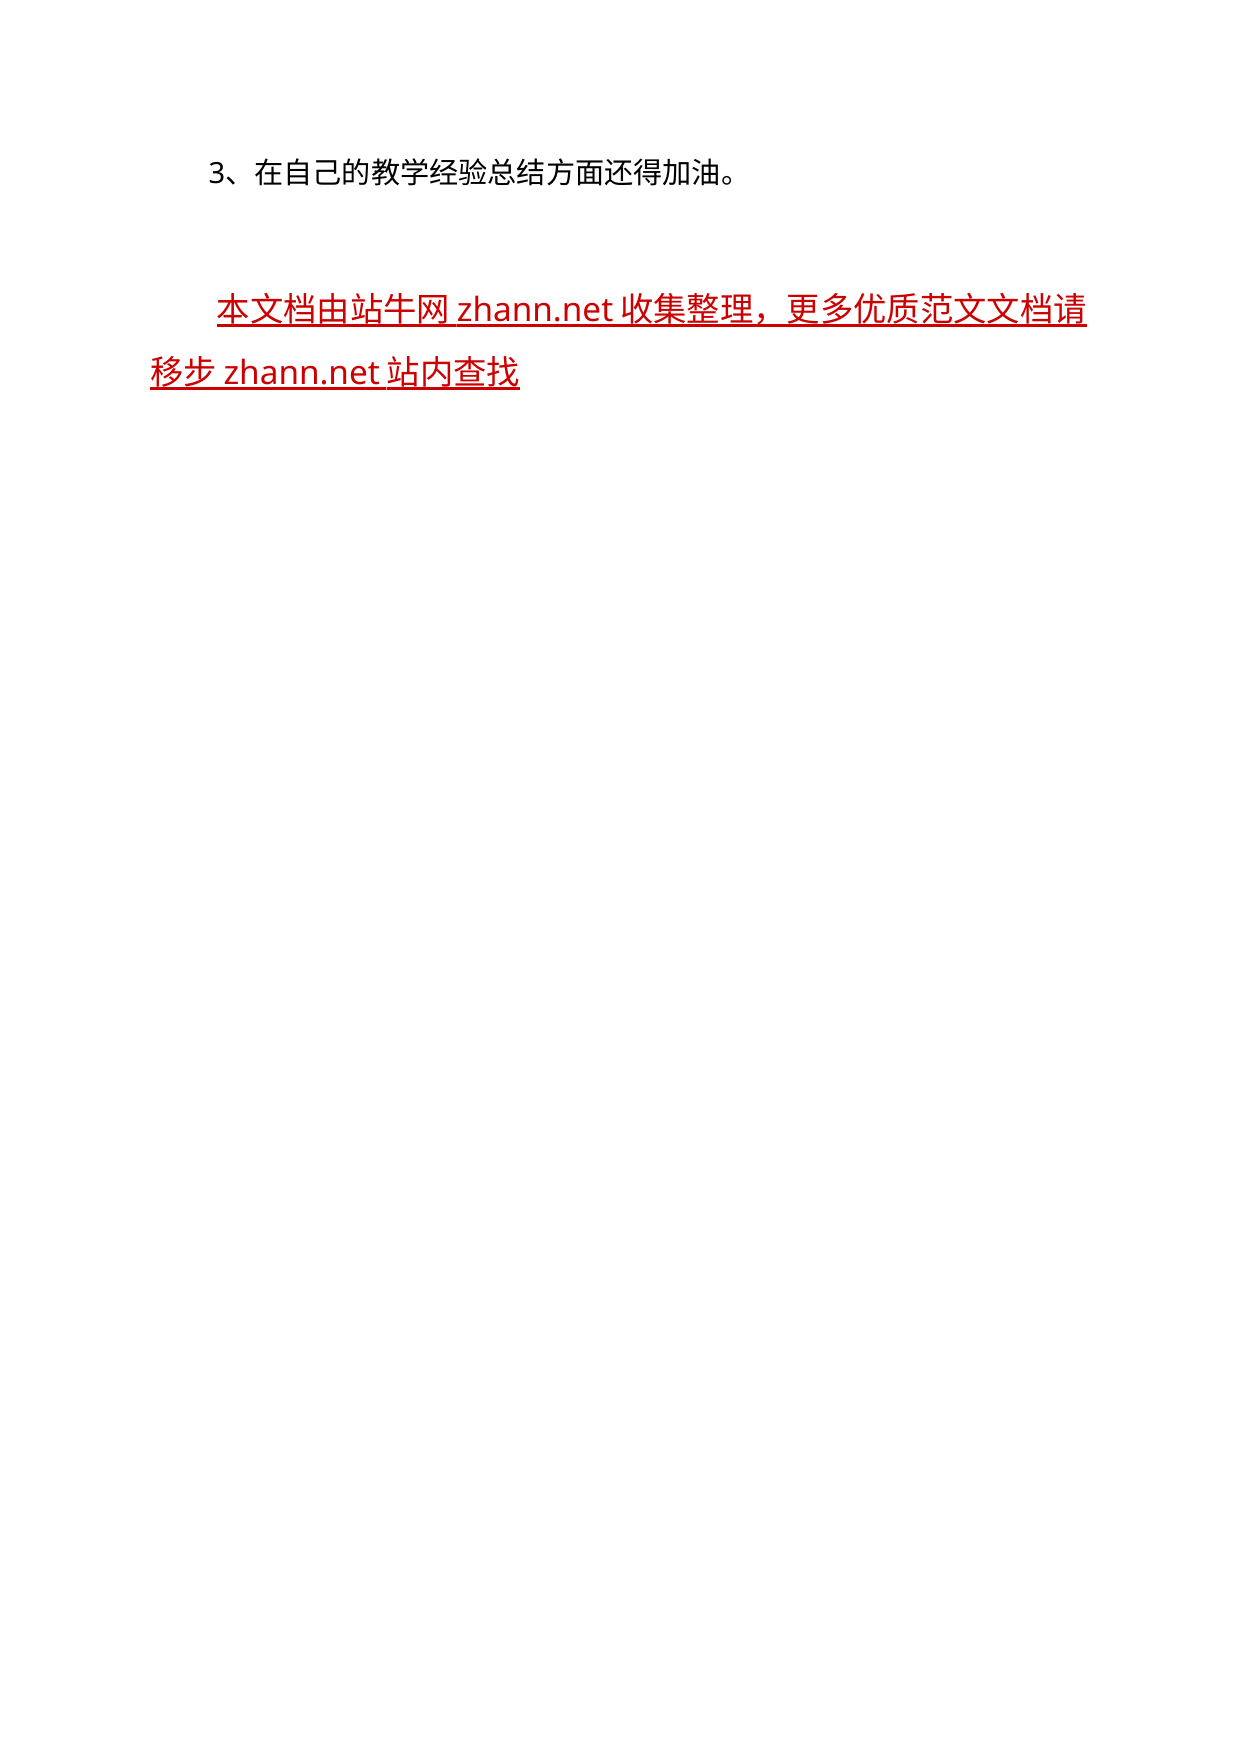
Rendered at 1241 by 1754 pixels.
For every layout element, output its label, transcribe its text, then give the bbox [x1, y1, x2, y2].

text 3、在自己的教学经验总结方面还得加油。 [150, 150, 1090, 192]
text 本文档由站牛网zhann.net收集整理，更多优质范文文档请移步zhann.net站内查找 [150, 283, 1090, 394]
